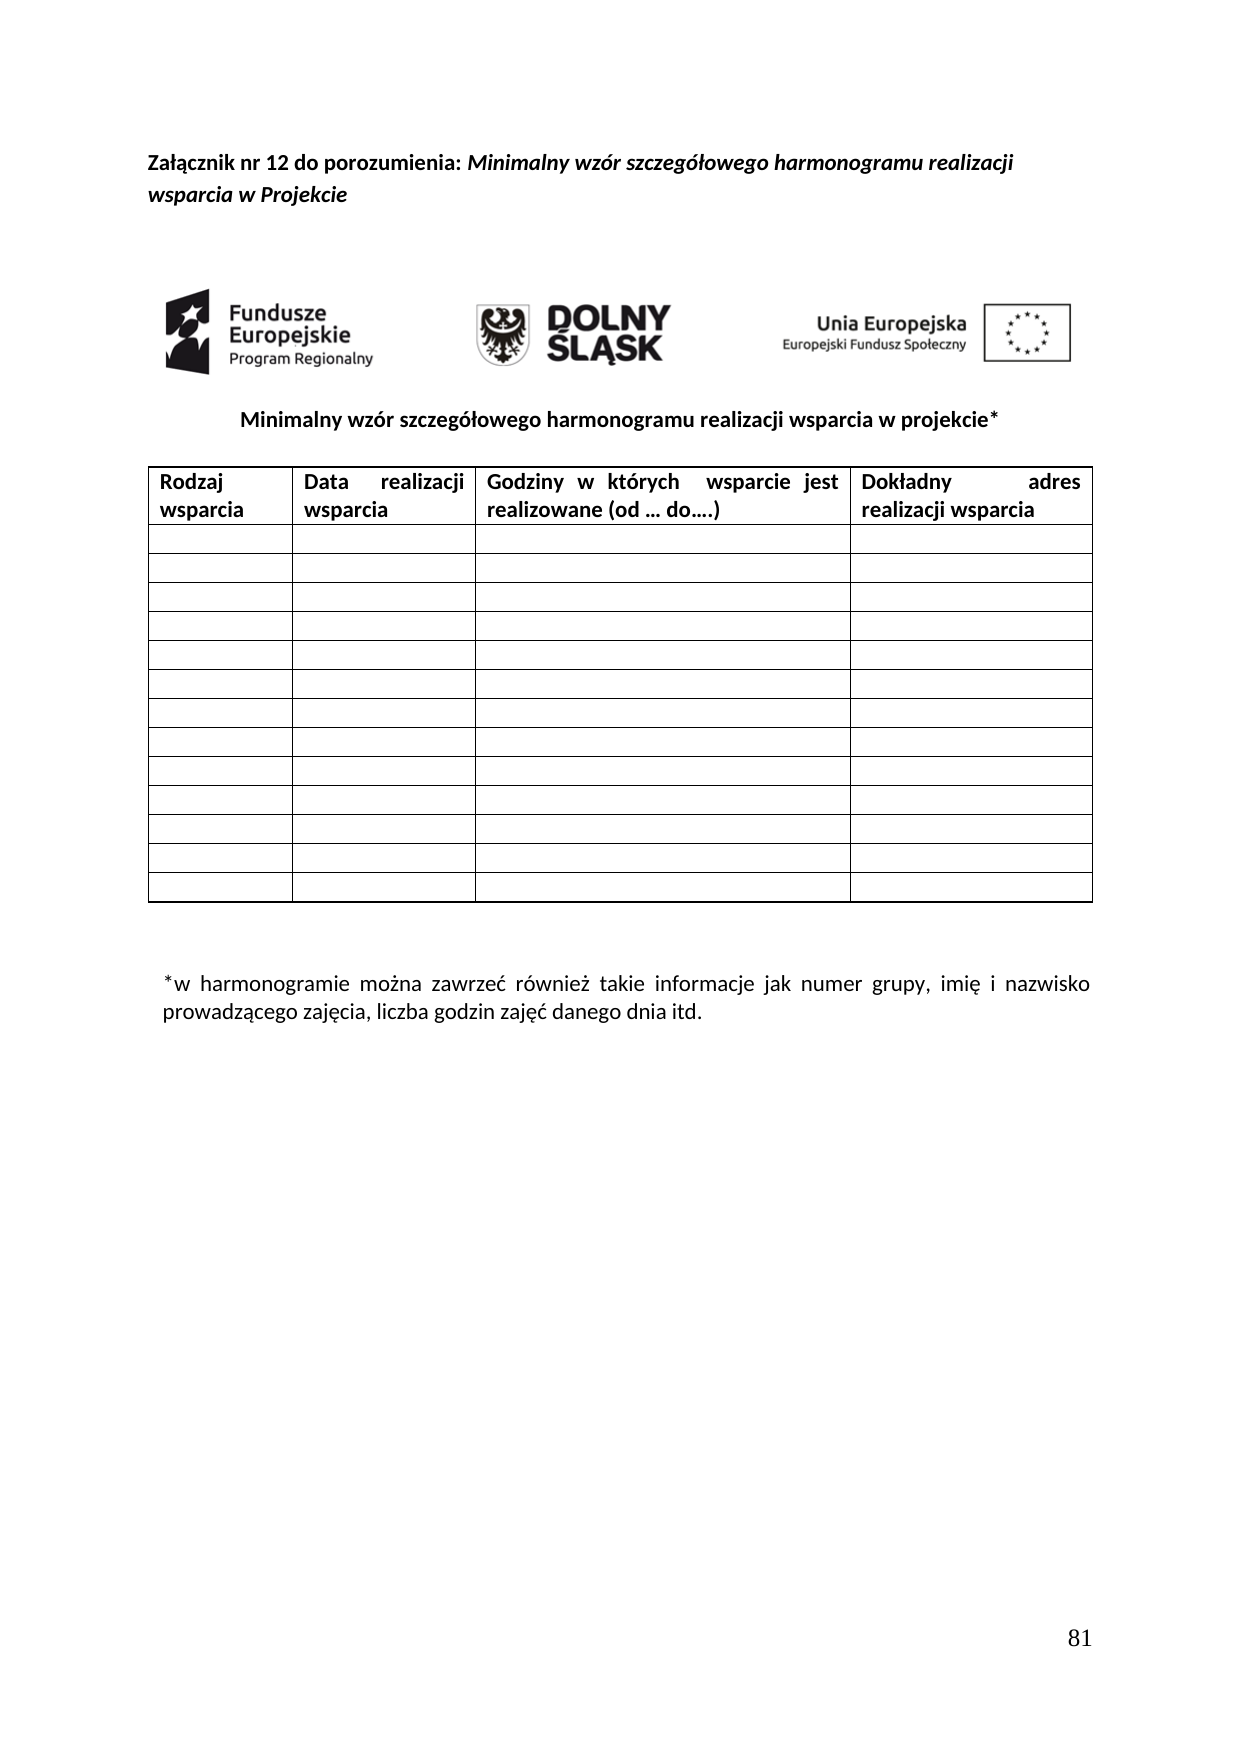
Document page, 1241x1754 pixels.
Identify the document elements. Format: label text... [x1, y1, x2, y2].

table_cell [149, 757, 292, 785]
table_cell [293, 699, 475, 727]
table_cell [476, 612, 850, 640]
table_cell [293, 583, 475, 611]
table_cell [851, 554, 1092, 582]
table_cell [149, 525, 292, 553]
picture [148, 286, 1093, 380]
table_cell [851, 525, 1092, 553]
table_cell [476, 873, 850, 901]
table_cell [293, 641, 475, 669]
table_cell [149, 786, 292, 814]
table_cell [476, 554, 850, 582]
table_cell [293, 844, 475, 872]
table_cell [293, 873, 475, 901]
table_cell [149, 873, 292, 901]
text Załącznik nr 12 do porozumienia: Minimalny wzór szczegółowego harmonogramu realizacji wsparcia w Projekcie [148, 148, 1092, 208]
table_header Dokładny adres realizacji wsparcia [851, 468, 1092, 523]
table_cell [851, 670, 1092, 698]
table_cell [293, 554, 475, 582]
table_cell [851, 612, 1092, 640]
table_cell [293, 728, 475, 756]
table_cell [476, 757, 850, 785]
table_cell [149, 728, 292, 756]
table_cell [149, 815, 292, 843]
table_cell [851, 873, 1092, 901]
table_cell [149, 670, 292, 698]
table_header Data realizacji wsparcia [293, 468, 475, 523]
table_cell [476, 844, 850, 872]
table_cell [851, 699, 1092, 727]
table_cell [293, 525, 475, 553]
table_cell [476, 641, 850, 669]
text *w harmonogramie można zawrzeć również takie informacje jak numer grupy, imię i nazwisko prowadzącego zajęcia, liczba godzin zajęć danego dnia itd. [162, 969, 1092, 1026]
table_cell [476, 728, 850, 756]
table_cell [476, 699, 850, 727]
table_cell [293, 612, 475, 640]
table_cell [149, 583, 292, 611]
table_cell [476, 815, 850, 843]
table_cell [851, 728, 1092, 756]
table_cell [851, 786, 1092, 814]
table_cell [293, 786, 475, 814]
table_cell [149, 641, 292, 669]
table_header Godziny w których wsparcie jest realizowane (od … do….) [476, 468, 850, 523]
table_cell [476, 670, 850, 698]
table_cell [149, 554, 292, 582]
table_cell [851, 844, 1092, 872]
table_cell [149, 699, 292, 727]
text Minimalny wzór szczegółowego harmonogramu realizacji wsparcia w projekcie* [148, 405, 1092, 433]
table_cell [851, 641, 1092, 669]
table_cell [476, 583, 850, 611]
table_cell [149, 612, 292, 640]
table_cell [851, 583, 1092, 611]
table_cell [293, 670, 475, 698]
table_cell [293, 757, 475, 785]
table_cell [476, 786, 850, 814]
table_header Rodzaj wsparcia [149, 468, 292, 523]
table_cell [851, 815, 1092, 843]
table_cell [293, 815, 475, 843]
table_cell [149, 844, 292, 872]
table_cell [476, 525, 850, 553]
table_cell [851, 757, 1092, 785]
